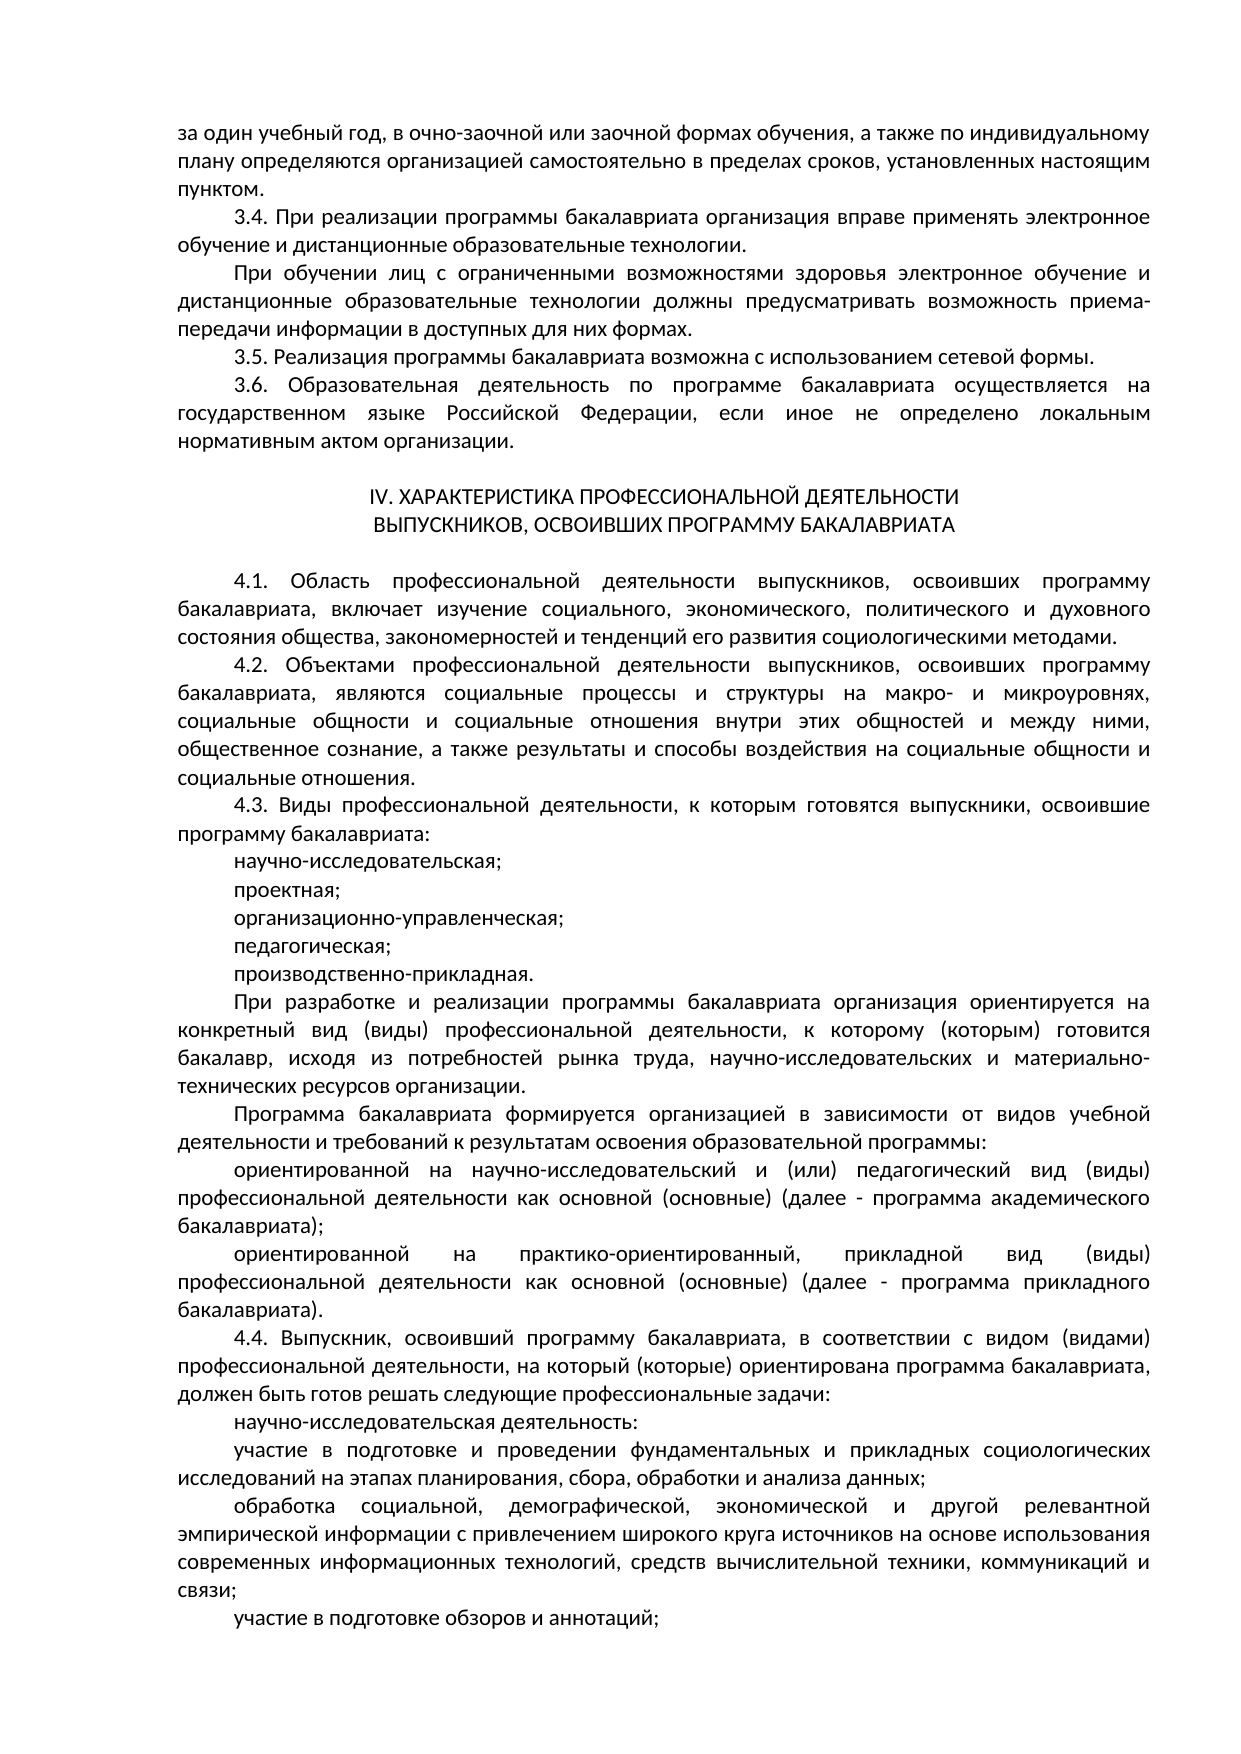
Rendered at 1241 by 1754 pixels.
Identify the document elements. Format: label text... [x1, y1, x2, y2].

text 3.4. При реализации программы бакалавриата организация вправе применять электронное обучение и дистанционные образовательные технологии. [177, 202, 1152, 258]
text педагогическая; [177, 931, 1152, 959]
text ориентированной на научно-исследовательский и (или) педагогический вид (виды) профессиональной деятельности как основной (основные) (далее - программа академического бакалавриата); [177, 1155, 1152, 1239]
text 4.1. Область профессиональной деятельности выпускников, освоивших программу бакалавриата, включает изучение социального, экономического, политического и духовного состояния общества, закономерностей и тенденций его развития социологическими методами. [177, 566, 1152, 651]
text 3.5. Реализация программы бакалавриата возможна с использованием сетевой формы. [177, 342, 1152, 370]
text ориентированной на практико-ориентированный, прикладной вид (виды) профессиональной деятельности как основной (основные) (далее - программа прикладного бакалавриата). [177, 1239, 1152, 1323]
text При разработке и реализации программы бакалавриата организация ориентируется на конкретный вид (виды) профессиональной деятельности, к которому (которым) готовится бакалавр, исходя из потребностей рынка труда, научно-исследовательских и материально-технических ресурсов организации. [177, 987, 1152, 1099]
text 3.6. Образовательная деятельность по программе бакалавриата осуществляется на государственном языке Российской Федерации, если иное не определено локальным нормативным актом организации. [177, 370, 1152, 454]
text 4.3. Виды профессиональной деятельности, к которым готовятся выпускники, освоившие программу бакалавриата: [177, 791, 1152, 847]
text научно-исследовательская деятельность: [177, 1407, 1152, 1435]
text ВЫПУСКНИКОВ, ОСВОИВШИХ ПРОГРАММУ БАКАЛАВРИАТА [177, 510, 1152, 538]
text участие в подготовке обзоров и аннотаций; [177, 1603, 1152, 1631]
text IV. ХАРАКТЕРИСТИКА ПРОФЕССИОНАЛЬНОЙ ДЕЯТЕЛЬНОСТИ [177, 482, 1152, 510]
text проектная; [177, 875, 1152, 903]
text Программа бакалавриата формируется организацией в зависимости от видов учебной деятельности и требований к результатам освоения образовательной программы: [177, 1099, 1152, 1155]
text 4.4. Выпускник, освоивший программу бакалавриата, в соответствии с видом (видами) профессиональной деятельности, на который (которые) ориентирована программа бакалавриата, должен быть готов решать следующие профессиональные задачи: [177, 1323, 1152, 1407]
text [177, 118, 1152, 202]
text научно-исследовательская; [177, 847, 1152, 875]
text 4.2. Объектами профессиональной деятельности выпускников, освоивших программу бакалавриата, являются социальные процессы и структуры на макро- и микроуровнях, социальные общности и социальные отношения внутри этих общностей и между ними, общественное сознание, а также результаты и способы воздействия на социальные общности и социальные отношения. [177, 651, 1152, 791]
text участие в подготовке и проведении фундаментальных и прикладных социологических исследований на этапах планирования, сбора, обработки и анализа данных; [177, 1435, 1152, 1491]
text организационно-управленческая; [177, 903, 1152, 931]
text производственно-прикладная. [177, 959, 1152, 987]
text обработка социальной, демографической, экономической и другой релевантной эмпирической информации с привлечением широкого круга источников на основе использования современных информационных технологий, средств вычислительной техники, коммуникаций и связи; [177, 1491, 1152, 1603]
text При обучении лиц с ограниченными возможностями здоровья электронное обучение и дистанционные образовательные технологии должны предусматривать возможность приема-передачи информации в доступных для них формах. [177, 258, 1152, 342]
